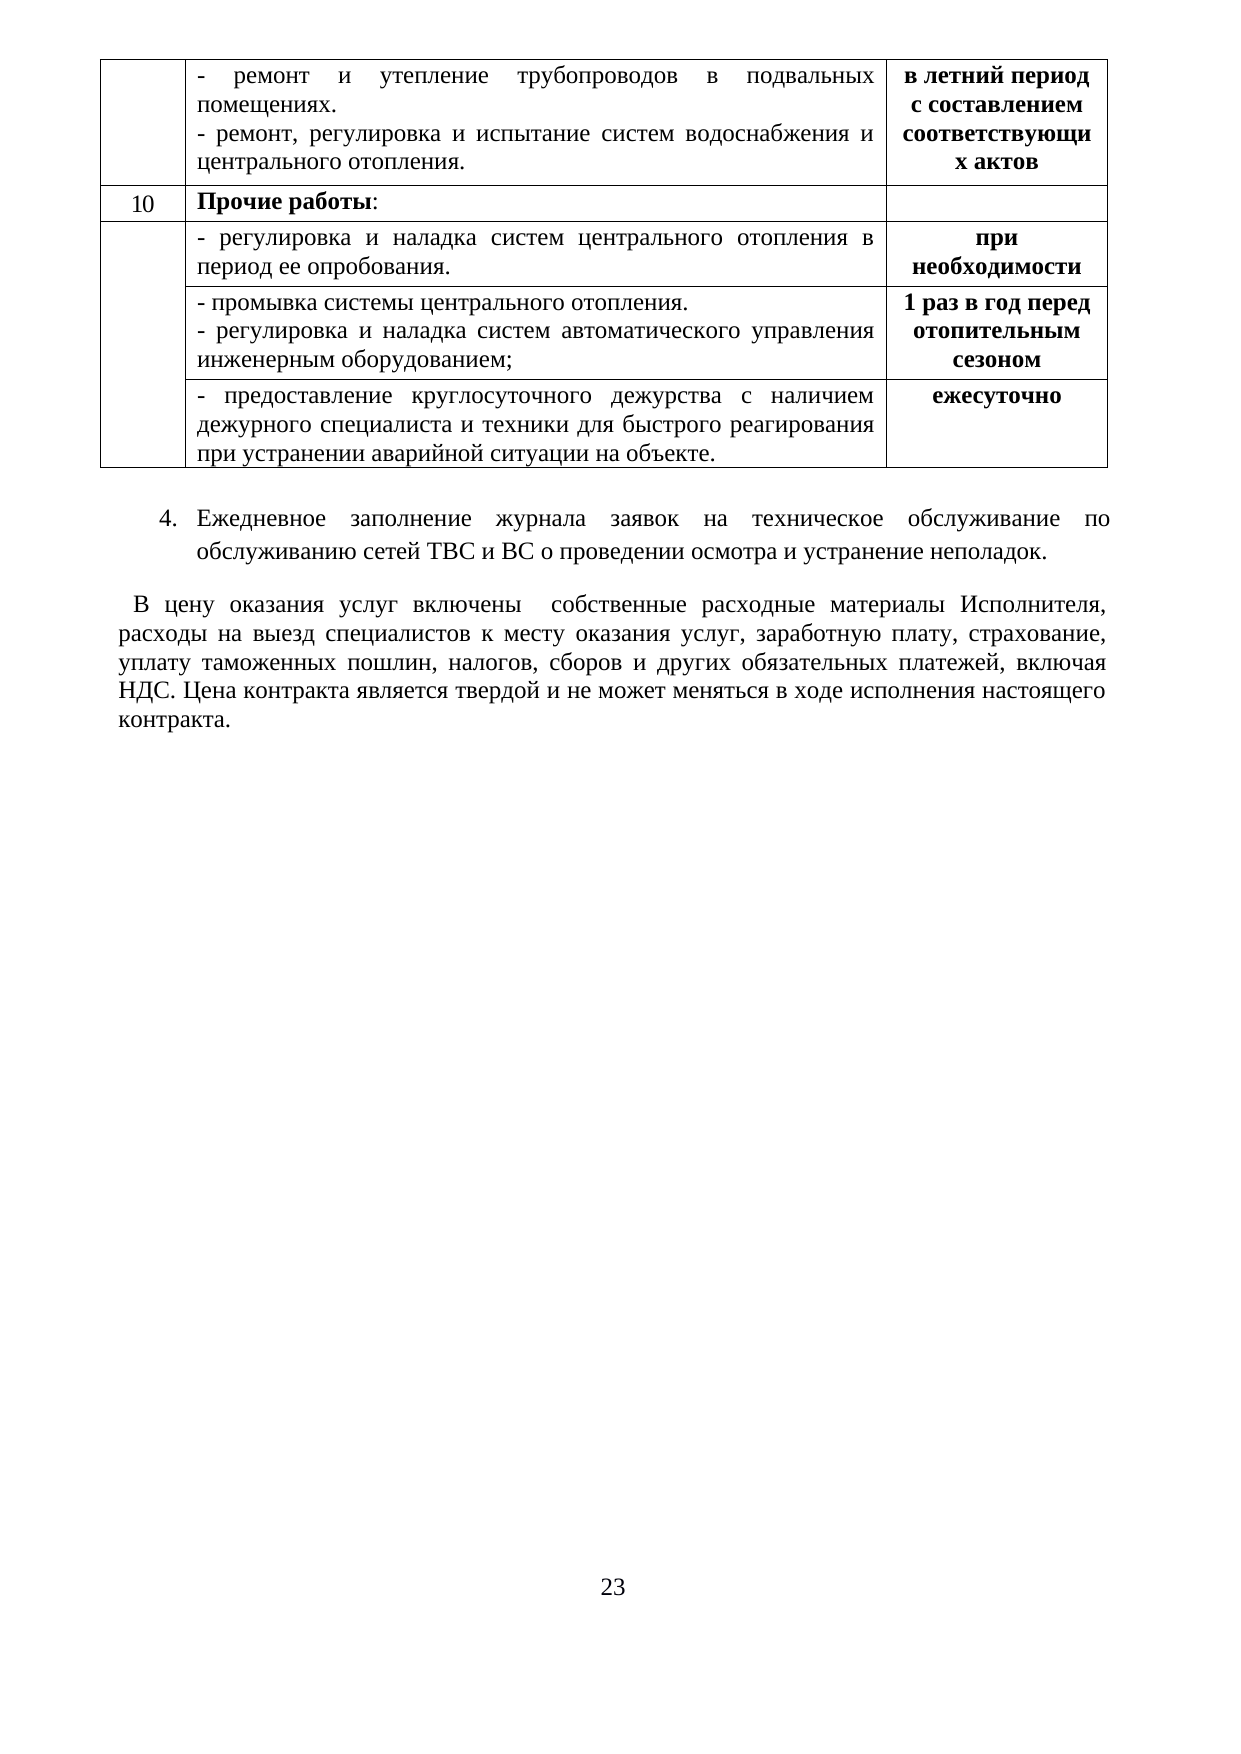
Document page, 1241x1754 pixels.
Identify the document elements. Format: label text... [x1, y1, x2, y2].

text В цену оказания услуг включены собственные расходные материалы Исполнителя, расходы на выезд специалистов к месту оказания услуг, заработную плату, страхование, уплату таможенных пошлин, налогов, сборов и других обязательных платежей, включая НДС. Цена контракта является твердой и не может меняться в ходе исполнения настоящего контракта. [118, 589, 1107, 733]
